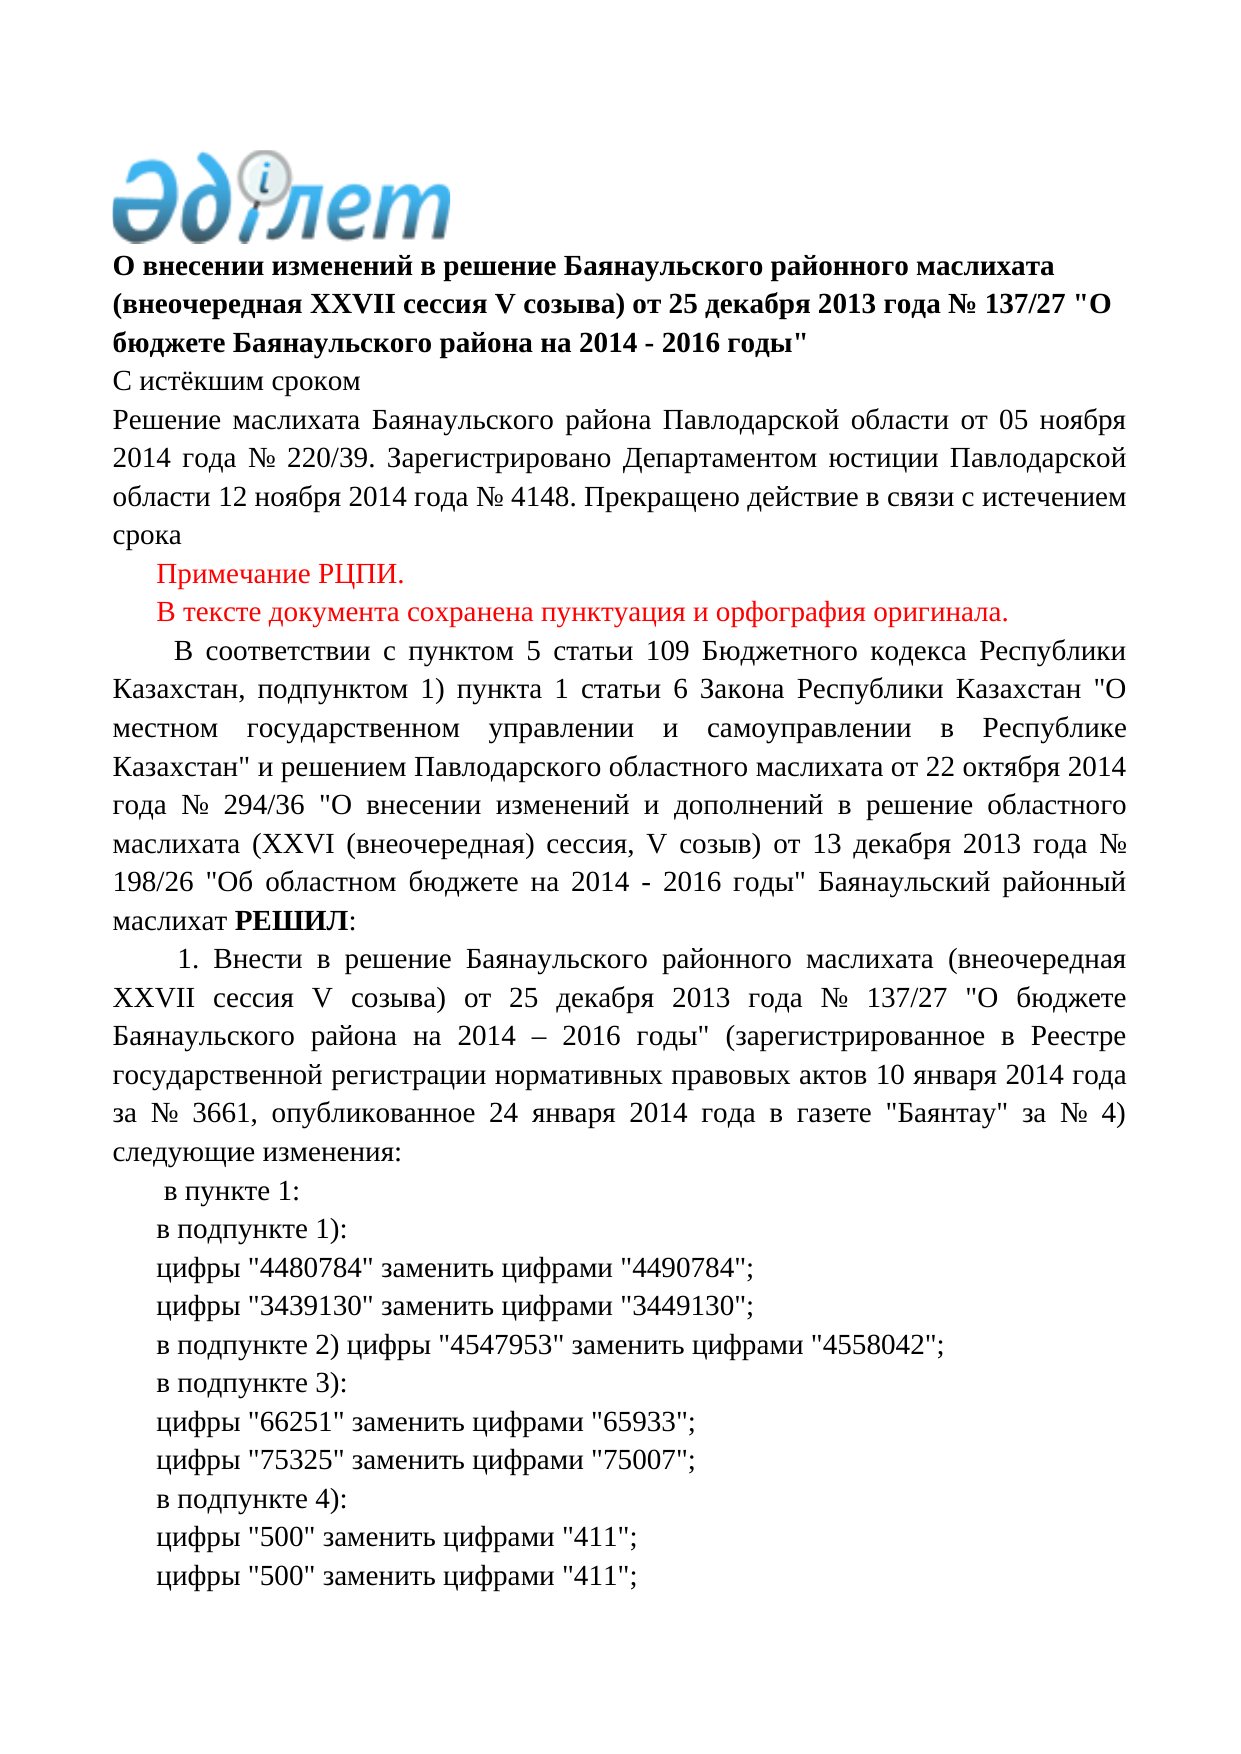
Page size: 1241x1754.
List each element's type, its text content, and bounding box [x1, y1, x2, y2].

text Решение маслихата Баянаульского района Павлодарской области от 05 ноября 2014 года № 220/39. Зарегистрировано Департаментом юстиции Павлодарской области 12 ноября 2014 года № 4148. Прекращено действие в связи с истечением срока [112, 402, 1128, 551]
text цифры "500" заменить цифрами "411"; [112, 1558, 1128, 1592]
text в пункте 1: [112, 1173, 1128, 1206]
text В соответствии с пунктом 5 статьи 109 Бюджетного кодекса Республики Казахстан, подпунктом 1) пункта 1 статьи 6 Закона Республики Казахстан "О местном государственном управлении и самоуправлении в Республике Казахстан" и решением Павлодарского областного маслихата от 22 октября 2014 года № 294/36 "О внесении изменений и дополнений в решение областного маслихата (XXVI (внеочередная) сессия, V созыв) от 13 декабря 2013 года № 198/26 "Об областном бюджете на 2014 - 2016 годы" Баянаульский районный маслихат РЕШИЛ: [112, 633, 1128, 936]
text цифры "500" заменить цифрами "411"; [112, 1519, 1128, 1553]
text В тексте документа сохранена пунктуация и орфография оригинала. [112, 594, 1128, 628]
text 1. Внести в решение Баянаульского районного маслихата (внеочередная XXVII сессия V созыва) от 25 декабря 2013 года № 137/27 "О бюджете Баянаульского района на 2014 – 2016 годы" (зарегистрированное в Реестре государственной регистрации нормативных правовых актов 10 января 2014 года за № 3661, опубликованное 24 января 2014 года в газете "Баянтау" за № 4) следующие изменения: [112, 941, 1128, 1168]
text в подпункте 2) цифры "4547953" заменить цифрами "4558042"; [112, 1327, 1128, 1360]
text цифры "75325" заменить цифрами "75007"; [112, 1442, 1128, 1476]
text в подпункте 4): [112, 1481, 1128, 1514]
text цифры "66251" заменить цифрами "65933"; [112, 1404, 1128, 1437]
text С истёкшим сроком [112, 363, 1128, 397]
text в подпункте 1): [112, 1211, 1128, 1245]
picture [112, 150, 451, 244]
text Примечание РЦПИ. [112, 556, 1128, 589]
text цифры "3439130" заменить цифрами "3449130"; [112, 1288, 1128, 1322]
text в подпункте 3): [112, 1365, 1128, 1399]
text цифры "4480784" заменить цифрами "4490784"; [112, 1250, 1128, 1283]
text О внесении изменений в решение Баянаульского районного маслихата (внеочередная XXVII сессия V созыва) от 25 декабря 2013 года № 137/27 "О бюджете Баянаульского района на 2014 - 2016 годы" [112, 248, 1128, 358]
